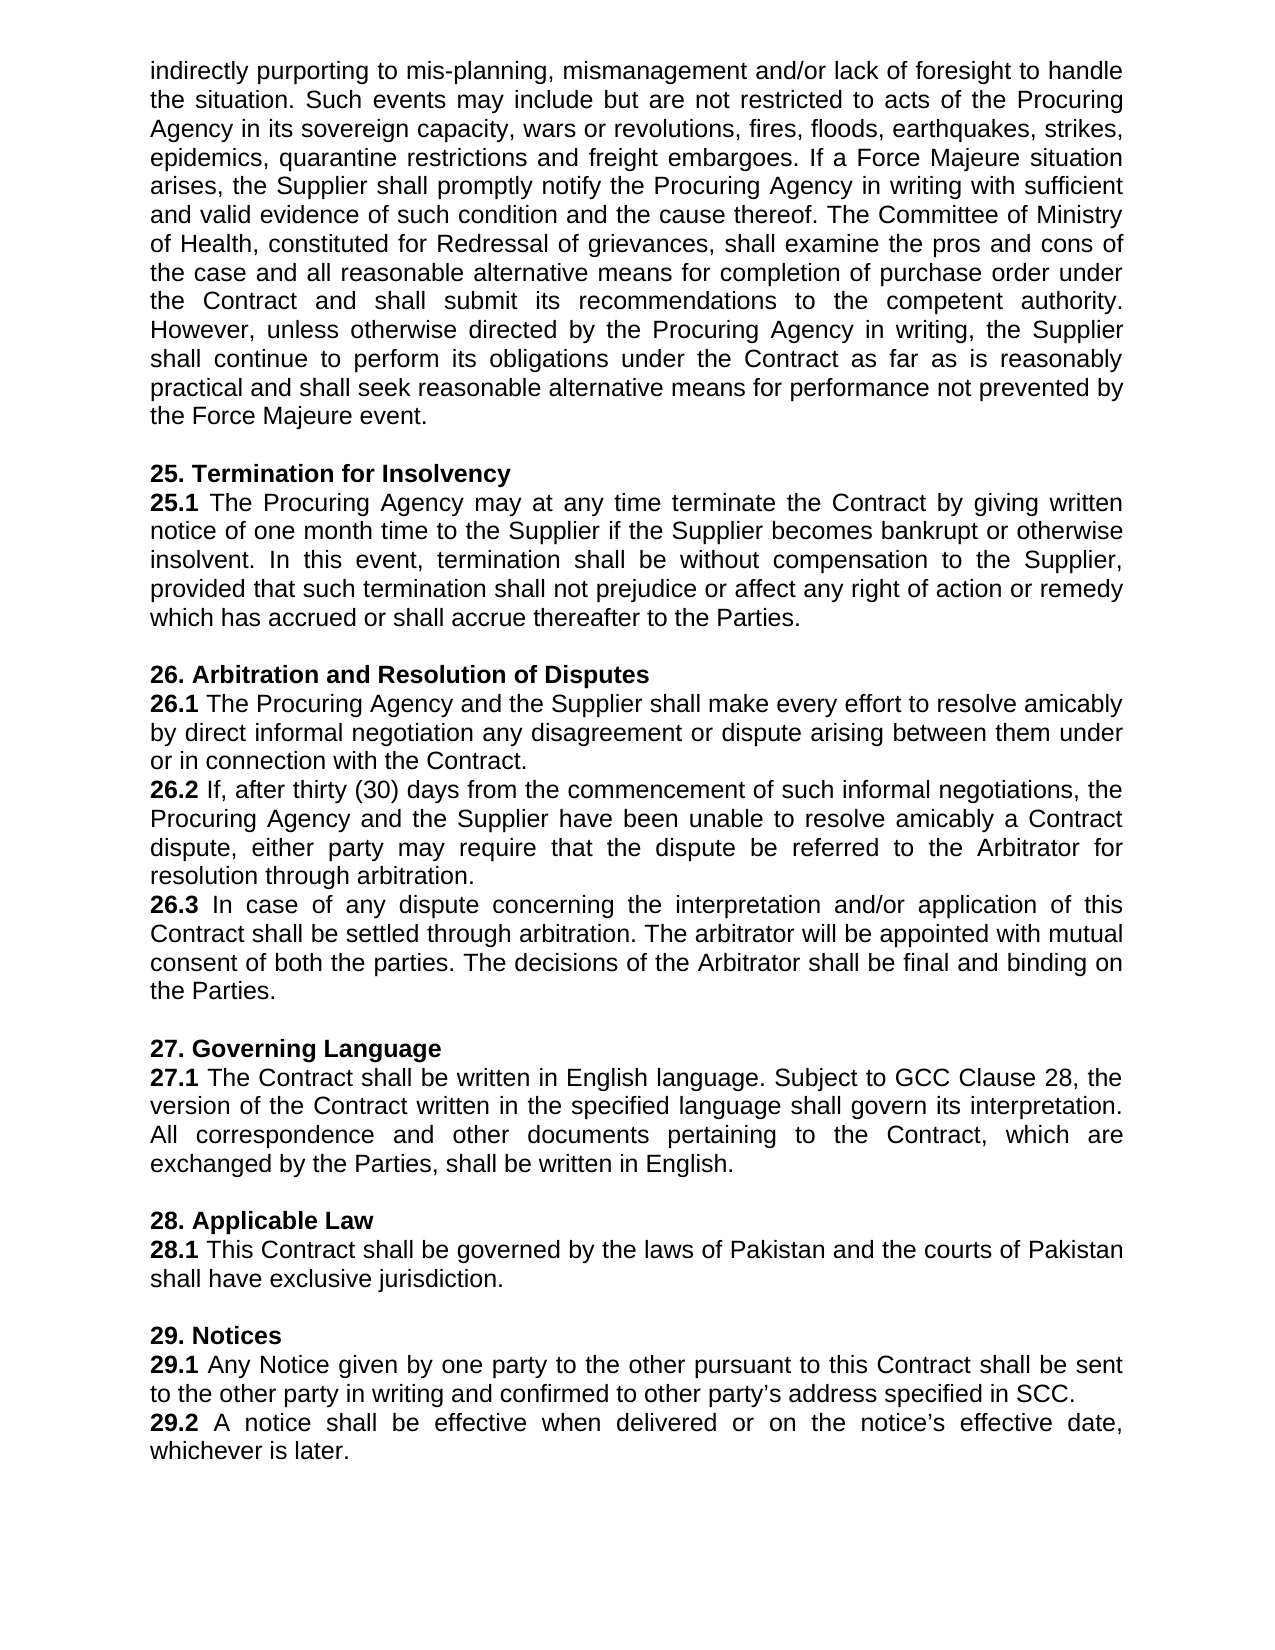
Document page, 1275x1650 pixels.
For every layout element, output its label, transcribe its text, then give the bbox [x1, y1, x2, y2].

text 26. Arbitration and Resolution of Disputes [150, 660, 1125, 689]
text 26.3 In case of any dispute concerning the interpretation and/or application of this Contract shall be settled through arbitration. The arbitrator will be appointed with mutual consent of both the parties. The decisions of the Arbitrator shall be final and binding on the Parties. [150, 890, 1125, 1005]
text 28.1 This Contract shall be governed by the laws of Pakistan and the courts of Pakistan shall have exclusive jurisdiction. [150, 1235, 1125, 1292]
text 26.1 The Procuring Agency and the Supplier shall make every effort to resolve amicably by direct informal negotiation any disagreement or dispute arising between them under or in connection with the Contract. [150, 689, 1125, 775]
text 25. Termination for Insolvency [150, 459, 1125, 487]
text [150, 56, 1125, 430]
text 29.1 Any Notice given by one party to the other pursuant to this Contract shall be sent to the other party in writing and confirmed to other party’s address specified in SCC. [150, 1350, 1125, 1407]
text 29. Notices [150, 1321, 1125, 1350]
text 26.2 If, after thirty (30) days from the commencement of such informal negotiations, the Procuring Agency and the Supplier have been unable to resolve amicably a Contract dispute, either party may require that the dispute be referred to the Arbitrator for resolution through arbitration. [150, 775, 1125, 890]
text 27.1 The Contract shall be written in English language. Subject to GCC Clause 28, the version of the Contract written in the specified language shall govern its interpretation. All correspondence and other documents pertaining to the Contract, which are exchanged by the Parties, shall be written in English. [150, 1062, 1125, 1177]
text 27. Governing Language [150, 1034, 1125, 1062]
text 25.1 The Procuring Agency may at any time terminate the Contract by giving written notice of one month time to the Supplier if the Supplier becomes bankrupt or otherwise insolvent. In this event, termination shall be without compensation to the Supplier, provided that such termination shall not prejudice or affect any right of action or remedy which has accrued or shall accrue thereafter to the Parties. [150, 487, 1125, 631]
text 28. Applicable Law [150, 1206, 1125, 1235]
text 29.2 A notice shall be effective when delivered or on the notice’s effective date, whichever is later. [150, 1407, 1125, 1465]
